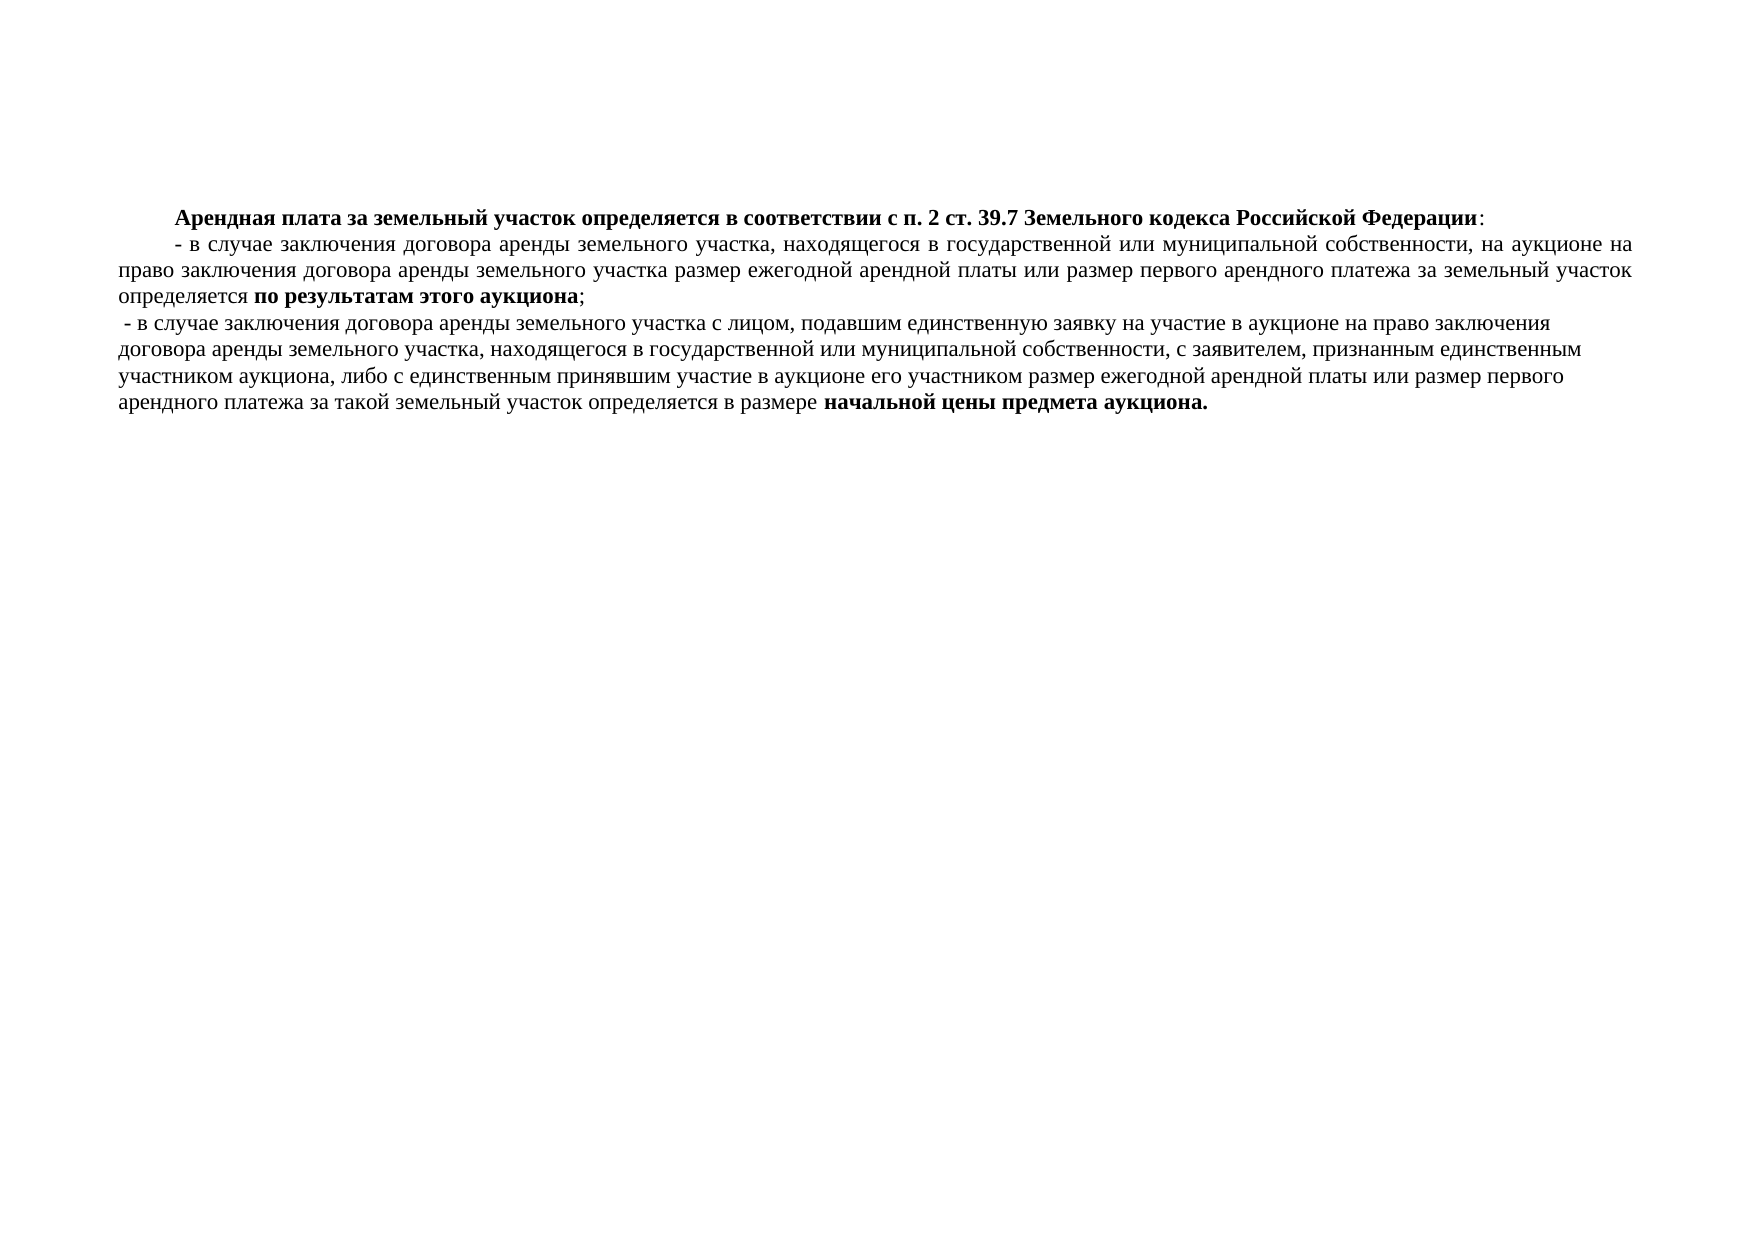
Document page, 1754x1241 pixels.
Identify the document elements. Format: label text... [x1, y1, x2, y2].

text - в случае заключения договора аренды земельного участка с лицом, подавшим единственную заявку на участие в аукционе на право заключения договора аренды земельного участка, находящегося в государственной или муниципальной собственности, с заявителем, признанным единственным участником аукциона, либо с единственным принявшим участие в аукционе его участником размер ежегодной арендной платы или размер первого арендного платежа за такой земельный участок определяется в размере начальной цены предмета аукциона. [118, 309, 1636, 414]
text - в случае заключения договора аренды земельного участка, находящегося в государственной или муниципальной собственности, на аукционе на право заключения договора аренды земельного участка размер ежегодной арендной платы или размер первого арендного платежа за земельный участок определяется по результатам этого аукциона; [118, 230, 1636, 309]
text Арендная плата за земельный участок определяется в соответствии с п. 2 ст. 39.7 Земельного кодекса Российской Федерации: [118, 203, 1636, 230]
